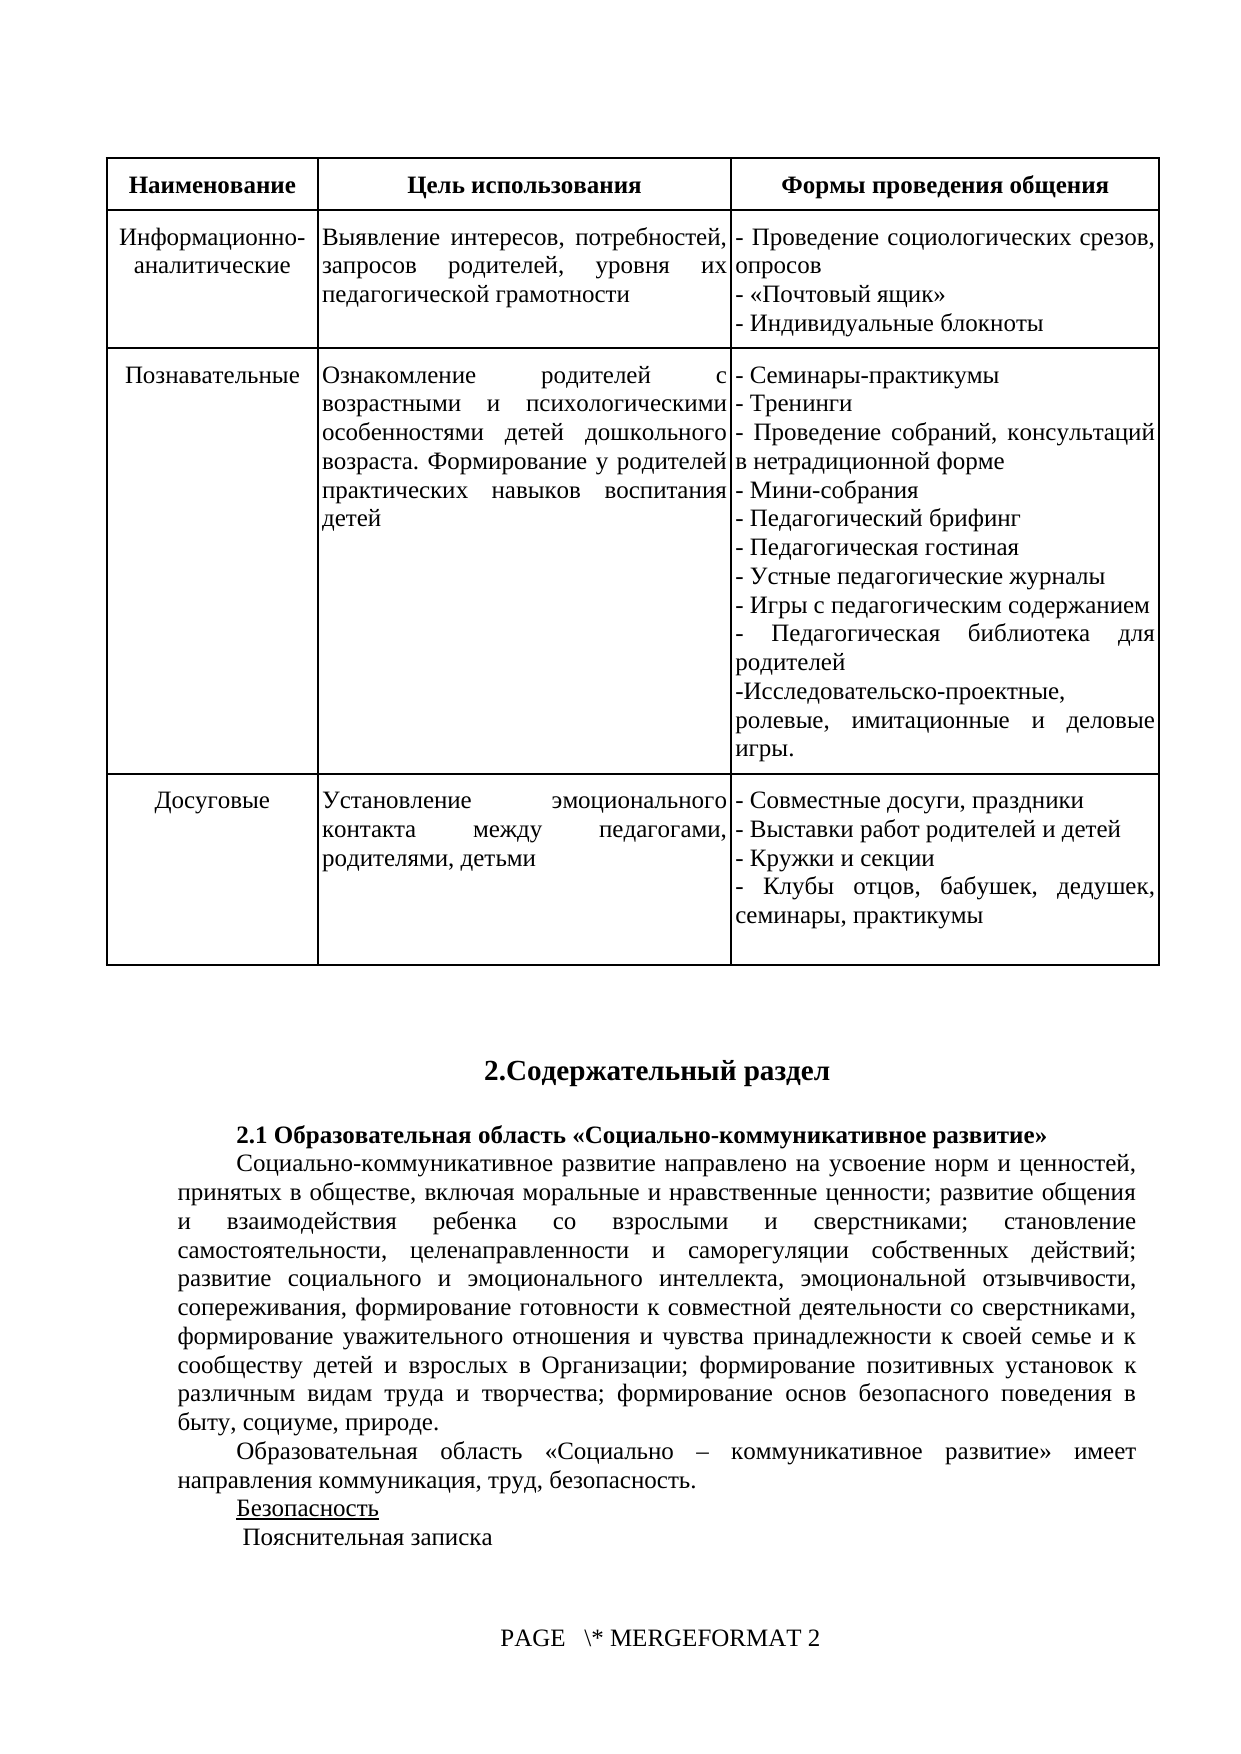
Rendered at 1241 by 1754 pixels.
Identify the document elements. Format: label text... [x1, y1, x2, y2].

text Пояснительная записка [177, 1522, 1137, 1551]
text Безопасность [177, 1493, 1137, 1522]
table_cell Информационно-аналитические [108, 211, 317, 347]
text 2.1 Образовательная область «Социально-коммуникативное развитие» [177, 1120, 1137, 1148]
table_cell Познавательные [108, 349, 317, 773]
table_cell - Семинары-практикумы - Тренинги - Проведение собраний, консультаций в нетрадиционной форме - Мини-собрания - Педагогический брифинг - Педагогическая гостиная - Устные педагогические журналы - Игры с педагогическим содержанием - Педагогическая библиотека для родителей -Исследовательско-проектные, ролевые, имитационные и деловые игры. [732, 349, 1158, 773]
table_header Формы проведения общения [732, 159, 1158, 209]
text Образовательная область «Социально – коммуникативное развитие» имеет направления коммуникация, труд, безопасность. [177, 1436, 1137, 1493]
table_cell Досуговые [108, 775, 317, 964]
table_cell Установление эмоционального контакта между педагогами, родителями, детьми [319, 775, 730, 964]
table_cell - Проведение социологических срезов, опросов - «Почтовый ящик» - Индивидуальные блокноты [732, 211, 1158, 347]
table_cell Ознакомление родителей с возрастными и психологическими особенностями детей дошкольного возраста. Формирование у родителей практических навыков воспитания детей [319, 349, 730, 773]
text Социально-коммуникативное развитие направлено на усвоение норм и ценностей, принятых в обществе, включая моральные и нравственные ценности; развитие общения и взаимодействия ребенка со взрослыми и сверстниками; становление самостоятельности, целенаправленности и саморегуляции собственных действий; развитие социального и эмоционального интеллекта, эмоциональной отзывчивости, сопереживания, формирование готовности к совместной деятельности со сверстниками, формирование уважительного отношения и чувства принадлежности к своей семье и к сообществу детей и взрослых в Организации; формирование позитивных установок к различным видам труда и творчества; формирование основ безопасного поведения в быту, социуме, природе. [177, 1148, 1137, 1436]
text 2.Содержательный раздел [177, 1053, 1137, 1086]
table_cell - Совместные досуги, праздники - Выставки работ родителей и детей - Кружки и секции - Клубы отцов, бабушек, дедушек, семинары, практикумы [732, 775, 1158, 964]
table_header Цель использования [319, 159, 730, 209]
table_cell Выявление интересов, потребностей, запросов родителей, уровня их педагогической грамотности [319, 211, 730, 347]
table_header Наименование [108, 159, 317, 209]
